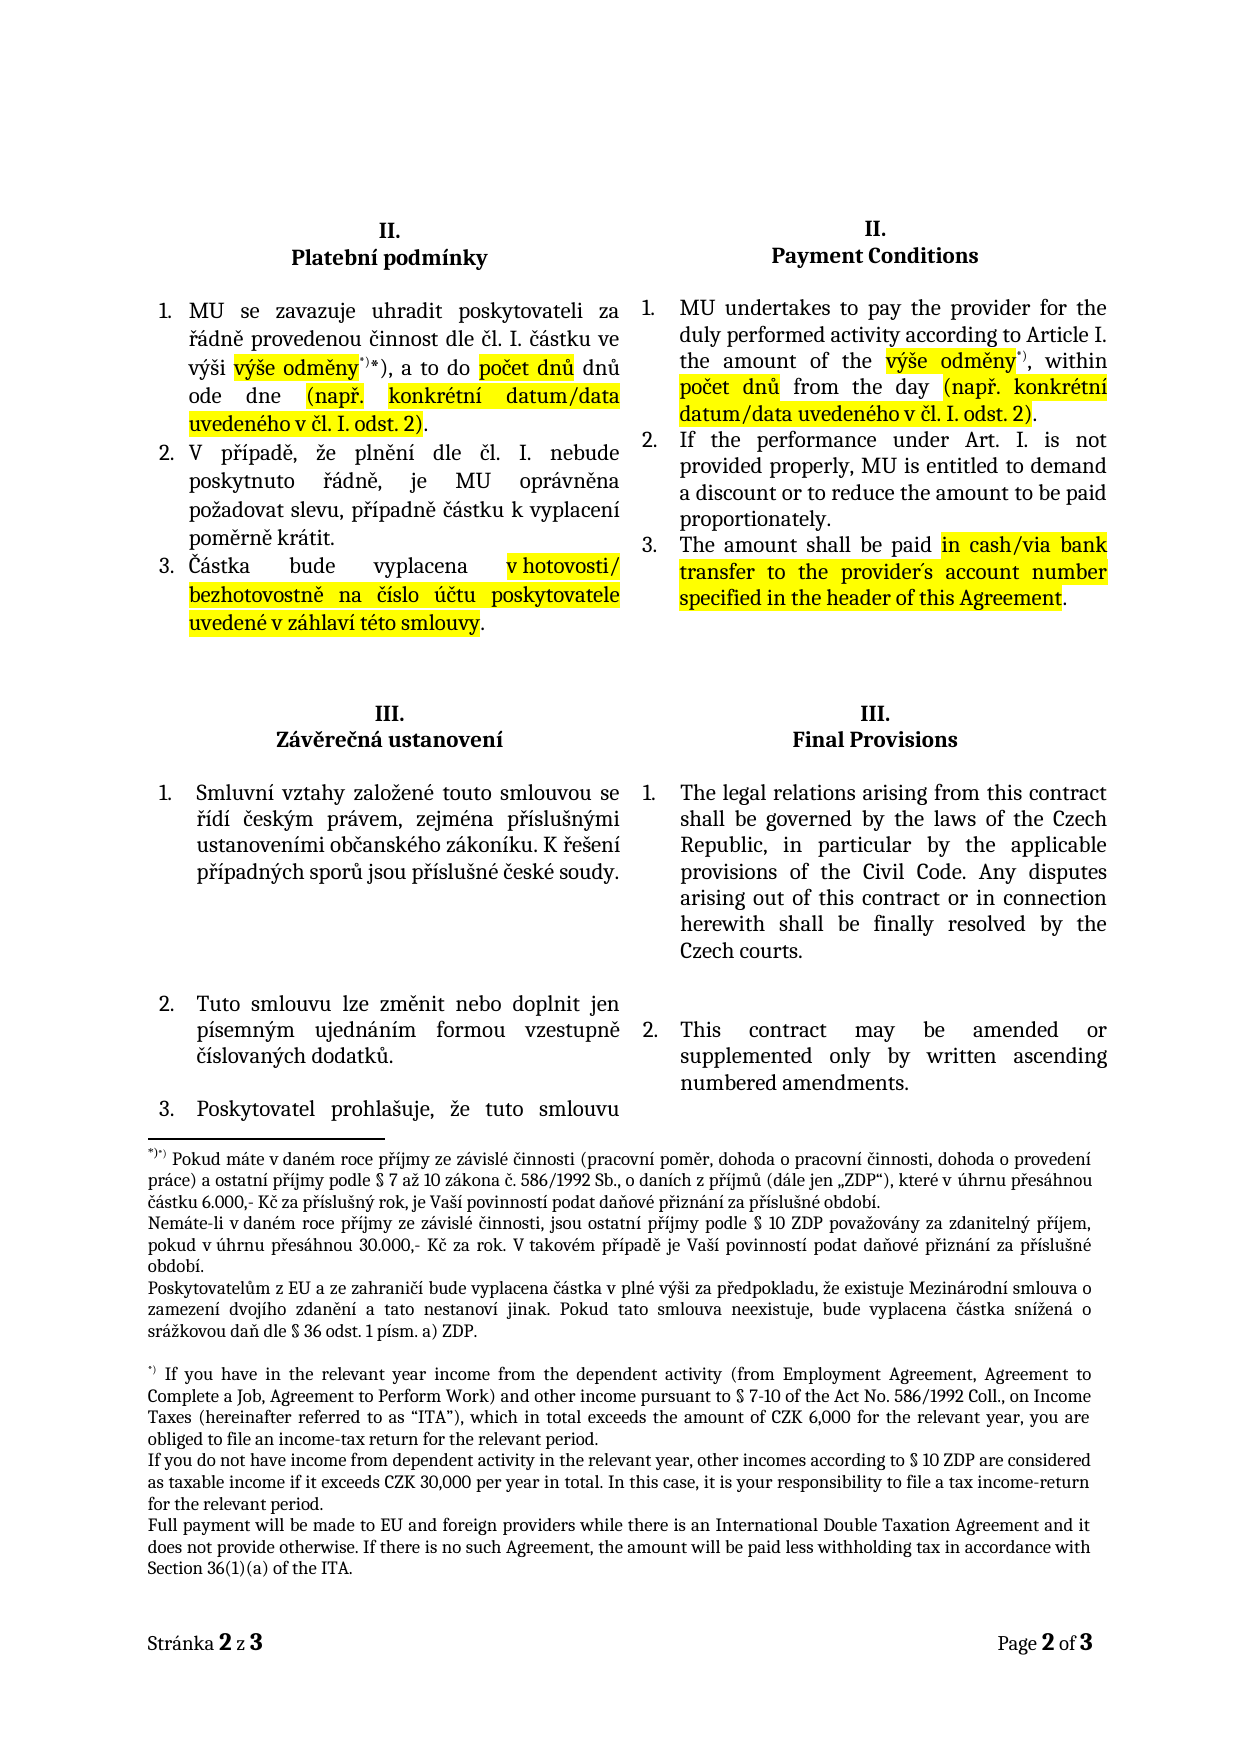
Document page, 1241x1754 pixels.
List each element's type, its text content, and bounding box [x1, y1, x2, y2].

table_cell III. Final Provisions The legal relations arising from this contract shall be governed by the laws of the Czech Republic, in particular by the applicable provisions of the Civil Code. Any disputes arising out of this contract or in connection herewith shall be finally resolved by the Czech courts. This contract may be amended or supplemented only by written ascending numbered amendments. The provider declares that he/she concludes this contract outside of the scope of his/her business activities and the information provided by he/she is complete and correct. This contract is concluded and becomes effective upon the date of signature by both contractual parties. This contract is executed in two copies. Each contractual party shall receive one copy. The Contract is drawn up in Czech and English. In the event of any inconsistencies or discrepancies between the Czech and English versions, the Czech version of the contract shall prevail. [631, 700, 1119, 1122]
table_cell III. Závěrečná ustanovení Smluvní vztahy založené touto smlouvou se řídí českým právem, zejména příslušnými ustanoveními občanského zákoníku. K řešení případných sporů jsou příslušné české soudy. Tuto smlouvu lze změnit nebo doplnit jen písemným ujednáním formou vzestupně číslovaných dodatků. Poskytovatel prohlašuje, že tuto smlouvu uzavírá mimo rámec své podnikatelské činnosti a že jím uvedené údaje jsou úplné a správné. Tato smlouva je uzavřena a nabývá účinnosti dnem podpisu obou smluvních stran. Smlouva je vyhotovena ve dvou výtiscích. Každá smluvní strana obdrží po jednom výtisku. Smlouva je vyhotovena v českém a anglickém jazyce. V případě jakýchkoliv rozporů nebo nesrovnalostí mezi českou a anglickou verzí, má přednost česká verze smlouvy. [148, 700, 631, 1122]
table_cell II. Platební podmínky MU se zavazuje uhradit poskytovateli za řádně provedenou činnost dle čl. I. částku ve výši výše odměny*), a to do počet dnů dnů ode dne (např. konkrétní datum/data uvedeného v čl. I. odst. 2). V případě, že plnění dle čl. I. nebude poskytnuto řádně, je MU oprávněna požadovat slevu, případně částku k vyplacení poměrně krátit. Částka bude vyplacena v hotovosti/ bezhotovostně na číslo účtu poskytovatele uvedené v záhlaví této smlouvy. [148, 192, 631, 700]
table_cell II. Payment Conditions MU undertakes to pay the provider for the duly performed activity according to Article I. the amount of the výše odměny*), within počet dnů from the day (např. konkrétní datum/data uvedeného v čl. I. odst. 2). If the performance under Art. I. is not provided properly, MU is entitled to demand a discount or to reduce the amount to be paid proportionately. The amount shall be paid in cash/via bank transfer to the provider´s account number specified in the header of this Agreement. [631, 192, 1119, 700]
